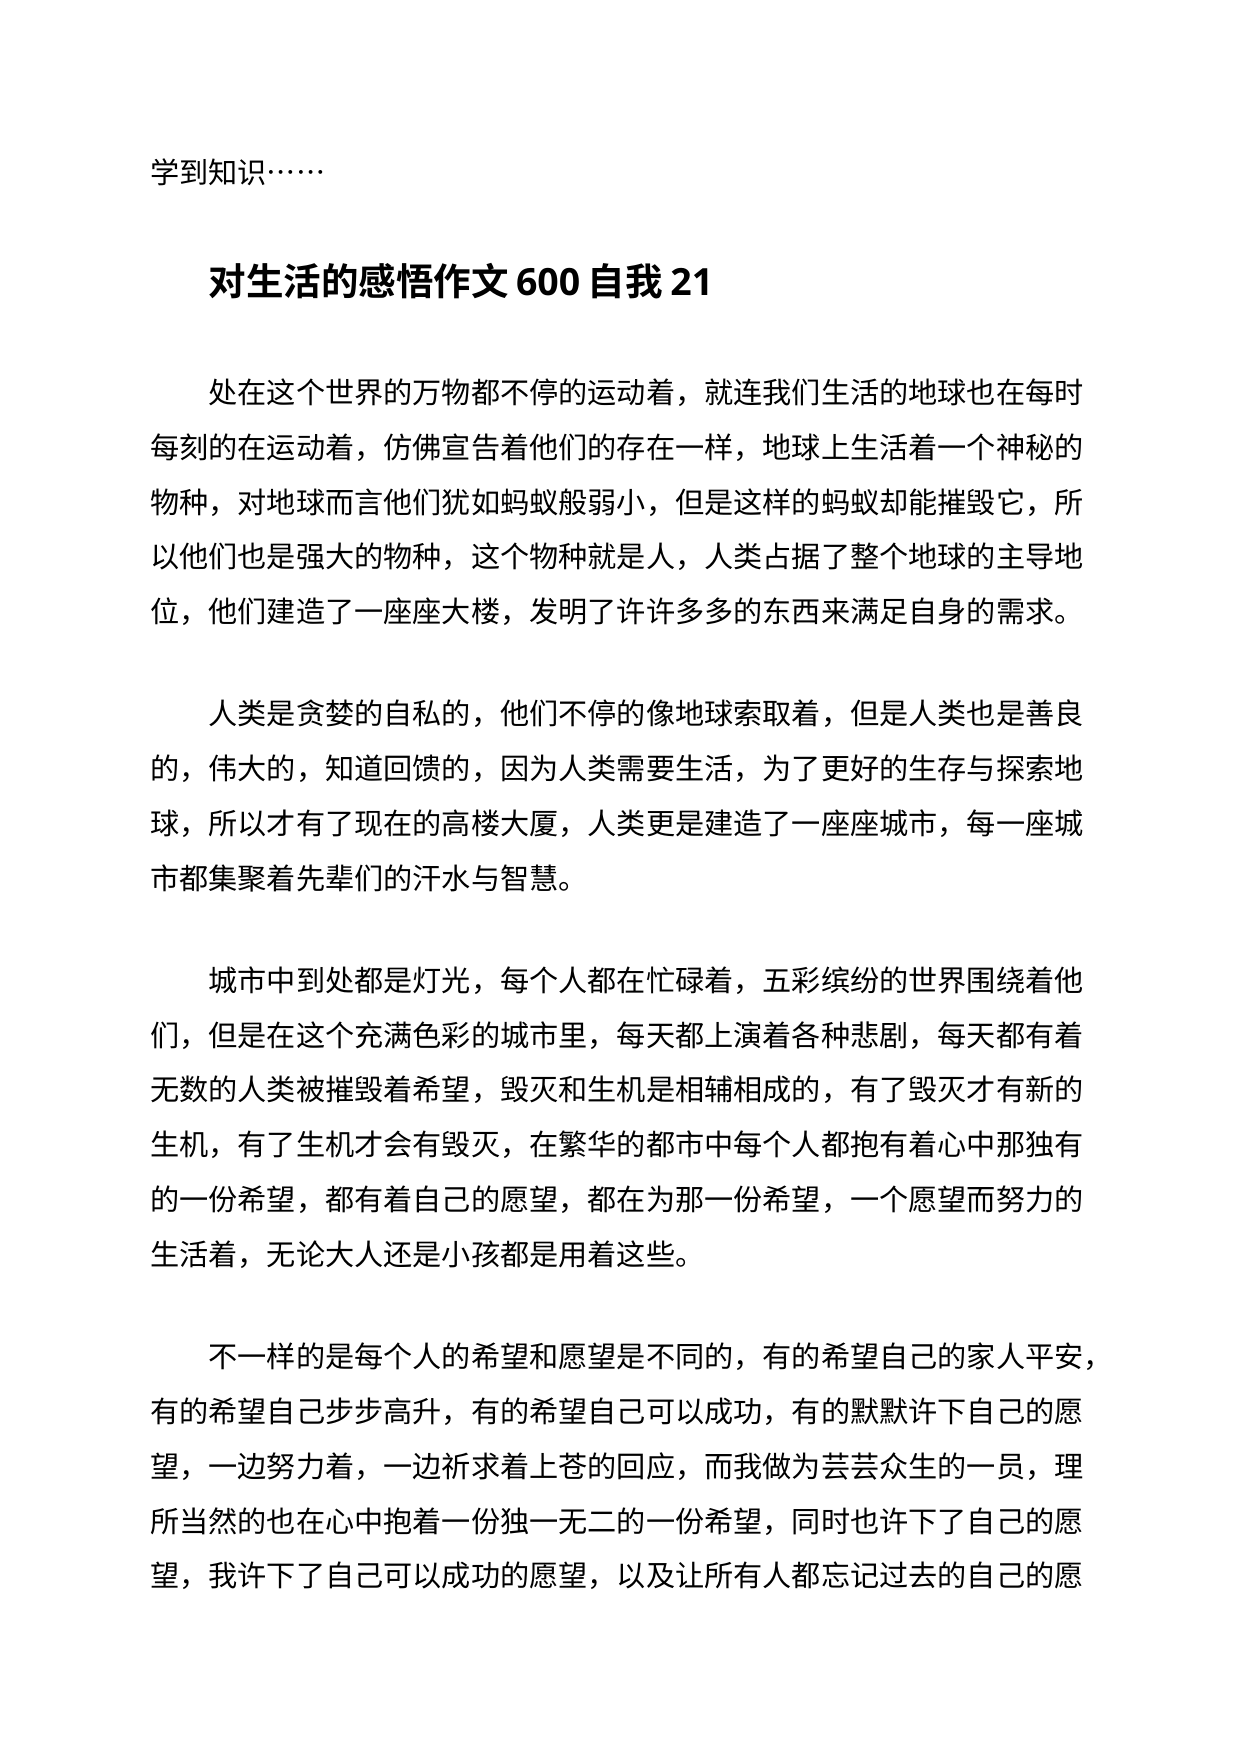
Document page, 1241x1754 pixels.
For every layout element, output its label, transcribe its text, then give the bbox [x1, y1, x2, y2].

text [150, 150, 1090, 192]
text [150, 1333, 1090, 1595]
text 对生活的感悟作文600自我21 [150, 252, 1090, 306]
text 处在这个世界的万物都不停的运动着，就连我们生活的地球也在每时每刻的在运动着，仿佛宣告着他们的存在一样，地球上生活着一个神秘的物种，对地球而言他们犹如蚂蚁般弱小，但是这样的蚂蚁却能摧毁它，所以他们也是强大的物种，这个物种就是人，人类占据了整个地球的主导地位，他们建造了一座座大楼，发明了许许多多的东西来满足自身的需求。 [150, 369, 1090, 631]
text 人类是贪婪的自私的，他们不停的像地球索取着，但是人类也是善良的，伟大的，知道回馈的，因为人类需要生活，为了更好的生存与探索地球，所以才有了现在的高楼大厦，人类更是建造了一座座城市，每一座城市都集聚着先辈们的汗水与智慧。 [150, 691, 1090, 898]
text 城市中到处都是灯光，每个人都在忙碌着，五彩缤纷的世界围绕着他们，但是在这个充满色彩的城市里，每天都上演着各种悲剧，每天都有着无数的人类被摧毁着希望，毁灭和生机是相辅相成的，有了毁灭才有新的生机，有了生机才会有毁灭，在繁华的都市中每个人都抱有着心中那独有的一份希望，都有着自己的愿望，都在为那一份希望，一个愿望而努力的生活着，无论大人还是小孩都是用着这些。 [150, 957, 1090, 1274]
